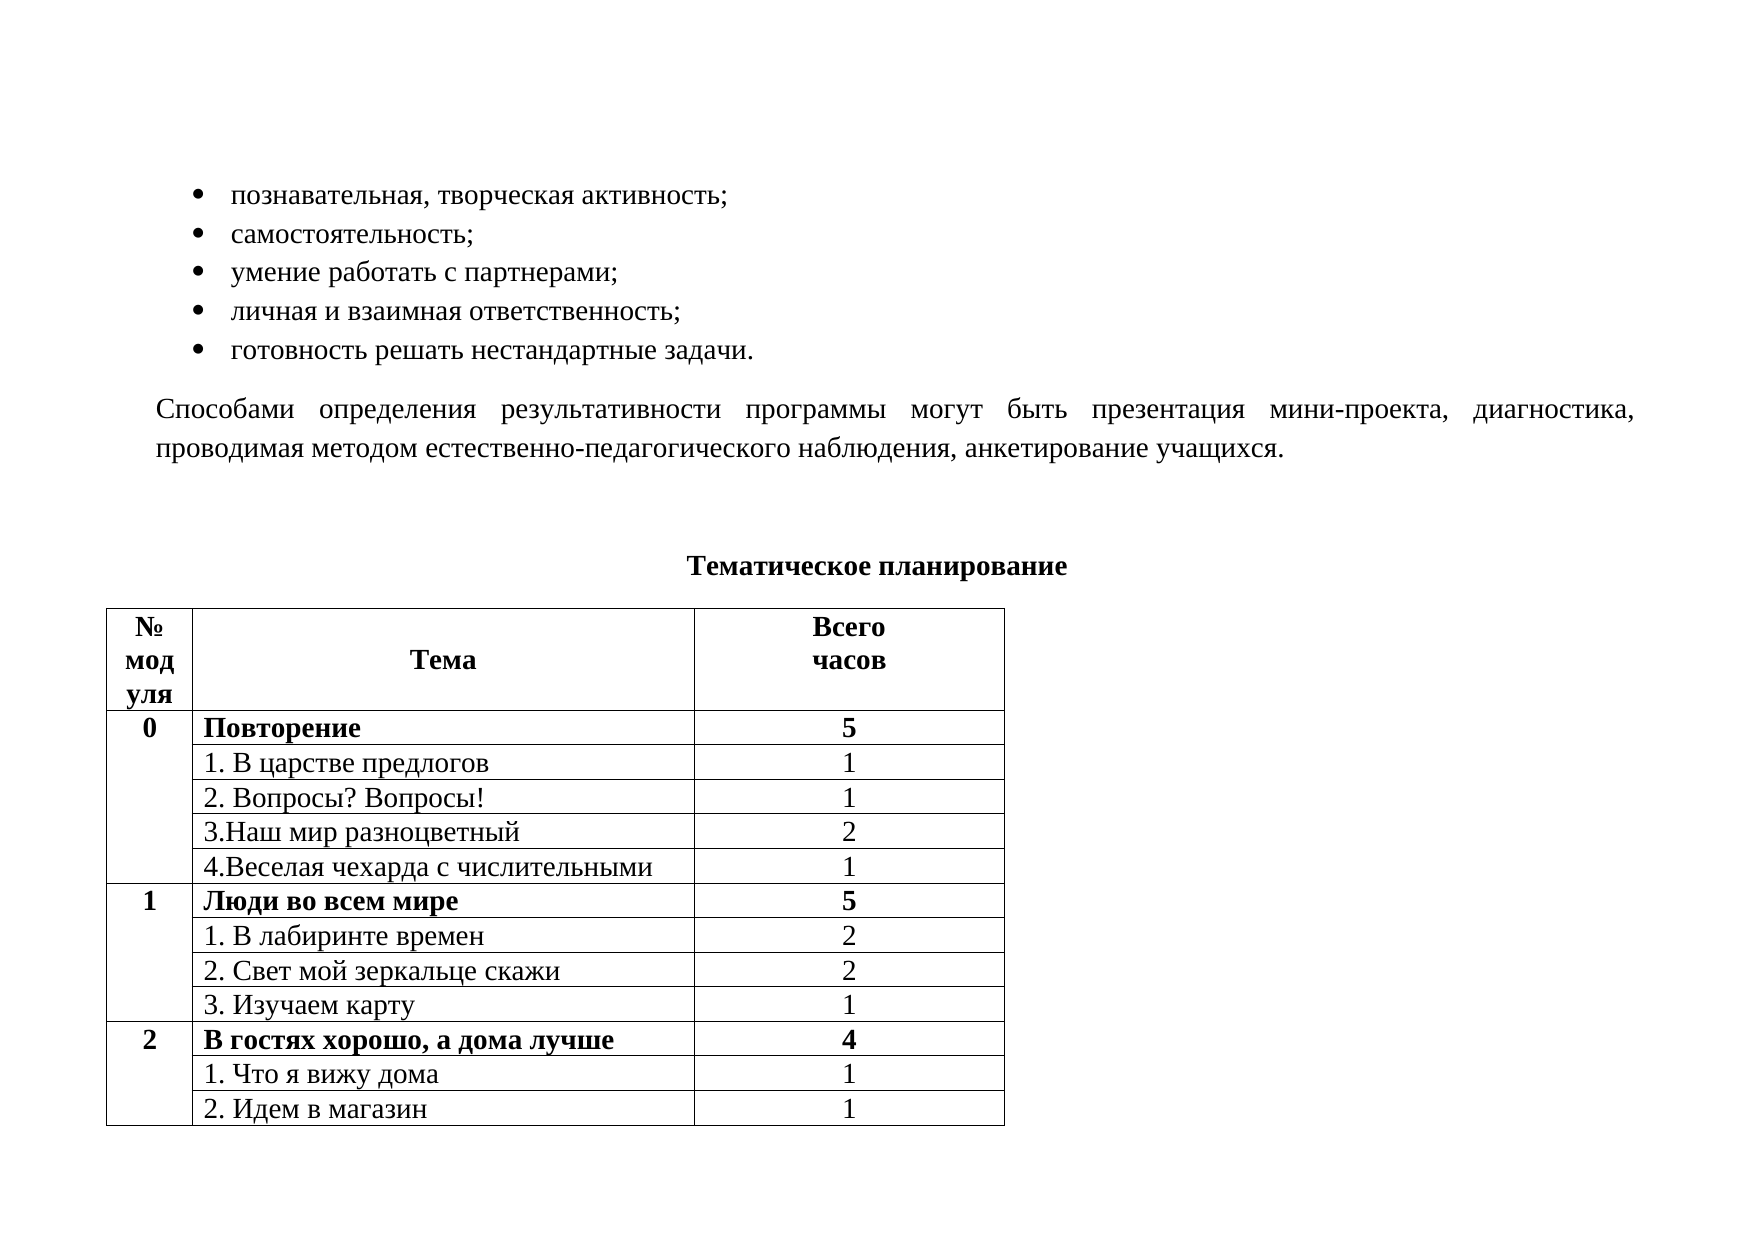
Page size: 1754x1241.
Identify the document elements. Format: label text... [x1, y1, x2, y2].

table_cell 1. Что я вижу дома [193, 1056, 694, 1090]
table_cell 1 [695, 849, 1004, 882]
table_cell 1 [695, 1056, 1004, 1090]
table_cell 1 [695, 745, 1004, 779]
list умение работать с партнерами; [193, 254, 1636, 288]
table_cell 1. В царстве предлогов [193, 745, 694, 779]
table_cell 4 [695, 1022, 1004, 1055]
list познавательная, творческая активность; [193, 177, 1636, 211]
text Тематическое планирование [118, 548, 1636, 582]
table_cell 2 [695, 918, 1004, 952]
table_cell 1 [695, 1091, 1004, 1124]
table_cell 1 [695, 987, 1004, 1021]
table_cell 3. Изучаем карту [193, 987, 694, 1021]
table_cell В гостях хорошо, а дома лучше [193, 1022, 694, 1055]
list готовность решать нестандартные задачи. [193, 332, 1636, 365]
table_cell 0 [107, 711, 192, 882]
table_header Тема [193, 609, 694, 709]
table_cell 5 [695, 884, 1004, 917]
table_cell 1 [107, 884, 192, 1021]
table_cell 2. Вопросы? Вопросы! [193, 780, 694, 813]
table_cell 2. Идем в магазин [193, 1091, 694, 1124]
table_cell 2 [695, 814, 1004, 848]
table_cell 2. Свет мой зеркальце скажи [193, 953, 694, 986]
table_cell 3.Наш мир разноцветный [193, 814, 694, 848]
table_cell 2 [107, 1022, 192, 1124]
table_cell Люди во всем мире [193, 884, 694, 917]
text Способами определения результативности программы могут быть презентация мини-проекта, диагностика, проводимая методом естественно-педагогического наблюдения, анкетирование учащихся. [156, 391, 1636, 463]
table_cell Повторение [193, 711, 694, 744]
table_cell 4.Веселая чехарда с числительными [193, 849, 694, 882]
list личная и взаимная ответственность; [193, 293, 1636, 327]
table_cell 1. В лабиринте времен [193, 918, 694, 952]
list самостоятельность; [193, 216, 1636, 249]
table_header № модуля [107, 609, 192, 709]
table_cell 1 [695, 780, 1004, 813]
table_cell 5 [695, 711, 1004, 744]
table_header Всего часов [695, 609, 1004, 709]
table_cell 2 [695, 953, 1004, 986]
